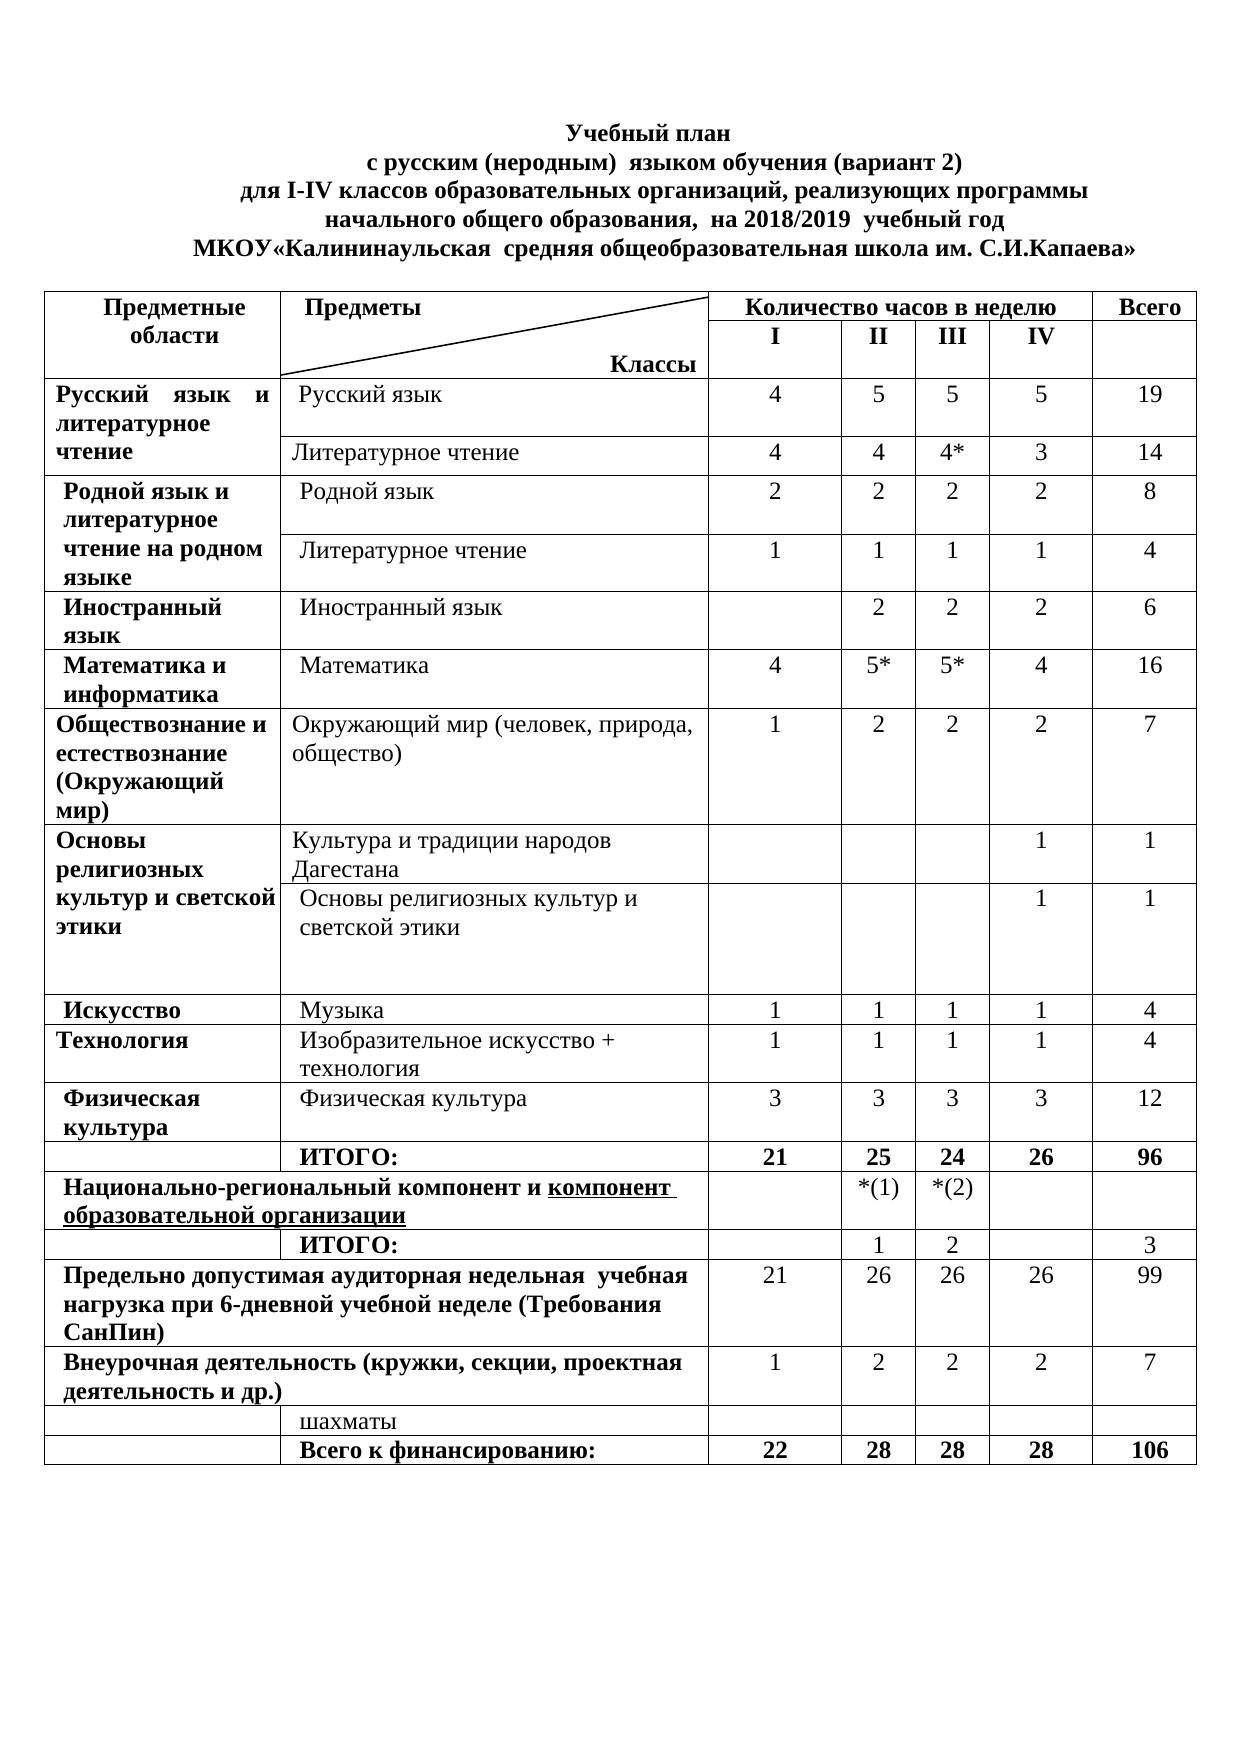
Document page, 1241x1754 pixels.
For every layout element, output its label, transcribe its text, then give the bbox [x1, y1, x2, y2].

table_cell Внеурочная деятельность (кружки, секции, проектная деятельность и др.) [45, 1347, 708, 1405]
table_cell 4 [1093, 995, 1196, 1024]
table_header Всего [1093, 292, 1196, 320]
table_cell Культура и традиции народов Дагестана [281, 825, 708, 882]
table_cell 14 [1093, 437, 1196, 475]
table_cell Обществознание и естествознание (Окружающий мир) [45, 709, 280, 824]
table_cell 1 [990, 995, 1092, 1024]
table_cell 2 [916, 709, 989, 824]
table_cell 4 [842, 437, 915, 475]
table_cell Основы религиозных культур и светской этики [281, 884, 708, 994]
table_cell 28 [842, 1436, 915, 1464]
table_cell Физическая культура [45, 1083, 280, 1141]
text с русским (неродным) языком обучения (вариант 2) [177, 147, 1152, 176]
table_cell ИТОГО: [281, 1230, 708, 1259]
table_cell 1 [709, 1025, 841, 1082]
table_cell 1 [709, 535, 841, 591]
table_header Предметы Классы [281, 292, 708, 374]
table_cell 4 [709, 437, 841, 475]
table_cell [916, 1406, 989, 1434]
table_cell Основы религиозных культур и светской этики [45, 825, 280, 994]
table_cell [709, 592, 841, 649]
table_cell 1 [990, 1025, 1092, 1082]
table_cell [45, 1406, 280, 1434]
table_cell 26 [842, 1260, 915, 1346]
table_cell [709, 825, 841, 882]
table_cell 1 [842, 1230, 915, 1259]
table_cell 26 [990, 1260, 1092, 1346]
table_cell Литературное чтение [281, 437, 708, 475]
table_cell [45, 1230, 280, 1259]
table_cell 7 [1093, 709, 1196, 824]
table_cell 2 [990, 476, 1092, 534]
table_cell Физическая культура [281, 1083, 708, 1141]
text для I-IV классов образовательных организаций, реализующих программы начального общего образования, на 2018/2019 учебный год [177, 176, 1152, 233]
table_cell IV [990, 321, 1092, 378]
table_cell 2 [842, 1347, 915, 1405]
table_cell 5 [916, 379, 989, 436]
table_cell 2 [916, 476, 989, 534]
table_cell Родной язык и литературное чтение на родном языке [45, 476, 280, 591]
table_header Предметы Классы [281, 299, 708, 378]
table_cell 21 [709, 1260, 841, 1346]
table_cell [1093, 1172, 1196, 1229]
table_cell 22 [709, 1436, 841, 1464]
table_cell 5* [842, 650, 915, 708]
table_cell 28 [916, 1436, 989, 1464]
table_cell [842, 884, 915, 994]
table_cell 26 [990, 1142, 1092, 1171]
table_cell Предельно допустимая аудиторная недельная учебная нагрузка при 6-дневной учебной неделе (Требования СанПин) [45, 1260, 708, 1346]
table_cell 4* [916, 437, 989, 475]
table_cell 24 [916, 1142, 989, 1171]
table_cell 4 [1093, 535, 1196, 591]
table_cell 12 [1093, 1083, 1196, 1141]
table_cell 19 [1093, 379, 1196, 436]
table_cell 2 [990, 1347, 1092, 1405]
table_cell 1 [990, 825, 1092, 882]
table_cell [990, 1230, 1092, 1259]
table_cell 1 [916, 535, 989, 591]
table_cell 5 [990, 379, 1092, 436]
table_cell [842, 825, 915, 882]
table_cell 2 [990, 709, 1092, 824]
table_cell [990, 1172, 1092, 1229]
table_cell ИТОГО: [281, 1142, 708, 1171]
table_cell [990, 1406, 1092, 1434]
table_cell 4 [990, 650, 1092, 708]
table_cell 1 [842, 1025, 915, 1082]
table_cell 2 [916, 1347, 989, 1405]
table_cell 1 [842, 535, 915, 591]
table_cell Литературное чтение [281, 535, 708, 591]
table_cell [916, 825, 989, 882]
table_cell 2 [842, 709, 915, 824]
table_cell [1093, 1406, 1196, 1434]
table_cell 2 [916, 1230, 989, 1259]
table_cell 96 [1093, 1142, 1196, 1171]
table_cell [709, 1406, 841, 1434]
table_cell Математика [281, 650, 708, 708]
table_cell 5* [916, 650, 989, 708]
table_cell 8 [1093, 476, 1196, 534]
table_cell 1 [916, 995, 989, 1024]
table_cell 7 [1093, 1347, 1196, 1405]
table_cell [45, 1436, 280, 1464]
table_cell Русский язык [281, 379, 708, 436]
table_cell 1 [709, 709, 841, 824]
table_cell 2 [842, 592, 915, 649]
table_cell 1 [1093, 825, 1196, 882]
table_cell *(1) [842, 1172, 915, 1229]
table_cell 99 [1093, 1260, 1196, 1346]
table_cell Русский язык и литературное чтение [45, 379, 280, 475]
table_cell 4 [709, 650, 841, 708]
table_cell [842, 1406, 915, 1434]
table_header Количество часов в неделю [709, 292, 1092, 320]
table_cell [916, 884, 989, 994]
table_cell [709, 1230, 841, 1259]
table_cell 1 [990, 535, 1092, 591]
table_cell Окружающий мир (человек, природа, общество) [281, 709, 708, 824]
table_cell 21 [709, 1142, 841, 1171]
table_header Предметные области [45, 292, 280, 378]
table_cell Всего к финансированию: [281, 1436, 708, 1464]
table_cell Изобразительное искусство + технология [281, 1025, 708, 1082]
table_cell 6 [1093, 592, 1196, 649]
table_cell 1 [709, 995, 841, 1024]
table_cell 3 [990, 437, 1092, 475]
table_cell III [916, 321, 989, 378]
table_cell 1 [916, 1025, 989, 1082]
table_cell 106 [1093, 1436, 1196, 1464]
table_cell 25 [842, 1142, 915, 1171]
table_cell 3 [1093, 1230, 1196, 1259]
table_cell 3 [842, 1083, 915, 1141]
table_cell 2 [842, 476, 915, 534]
table_cell 4 [709, 379, 841, 436]
table_cell 1 [990, 884, 1092, 994]
table_cell 4 [1093, 1025, 1196, 1082]
table_cell 28 [990, 1436, 1092, 1464]
table_cell [709, 884, 841, 994]
table_cell [45, 1142, 280, 1171]
table_cell шахматы [281, 1406, 708, 1434]
table_cell 1 [1093, 884, 1196, 994]
table_cell 5 [842, 379, 915, 436]
table_cell Родной язык [281, 476, 708, 534]
table_cell Технология [45, 1025, 280, 1082]
table_cell II [842, 321, 915, 378]
table_cell Иностранный язык [281, 592, 708, 649]
table_cell 3 [990, 1083, 1092, 1141]
table_cell 2 [990, 592, 1092, 649]
table_cell Музыка [281, 995, 708, 1024]
table_cell Искусство [45, 995, 280, 1024]
table_cell Национально-региональный компонент и компонент образовательной организации [45, 1172, 708, 1229]
table_cell Иностранный язык [45, 592, 280, 649]
table_cell 3 [709, 1083, 841, 1141]
table_cell I [709, 321, 841, 378]
table_cell 16 [1093, 650, 1196, 708]
table_cell 2 [709, 476, 841, 534]
text МКОУ«Калининаульская средняя общеобразовательная школа им. С.И.Капаева» [177, 233, 1152, 262]
table_cell 3 [916, 1083, 989, 1141]
table_cell Математика и информатика [45, 650, 280, 708]
table_cell 1 [842, 995, 915, 1024]
table_cell [709, 1172, 841, 1229]
table_cell [1093, 321, 1196, 378]
text Учебный план [177, 118, 1152, 147]
table_cell 1 [709, 1347, 841, 1405]
table_cell 26 [916, 1260, 989, 1346]
table_cell 2 [916, 592, 989, 649]
table_cell *(2) [916, 1172, 989, 1229]
